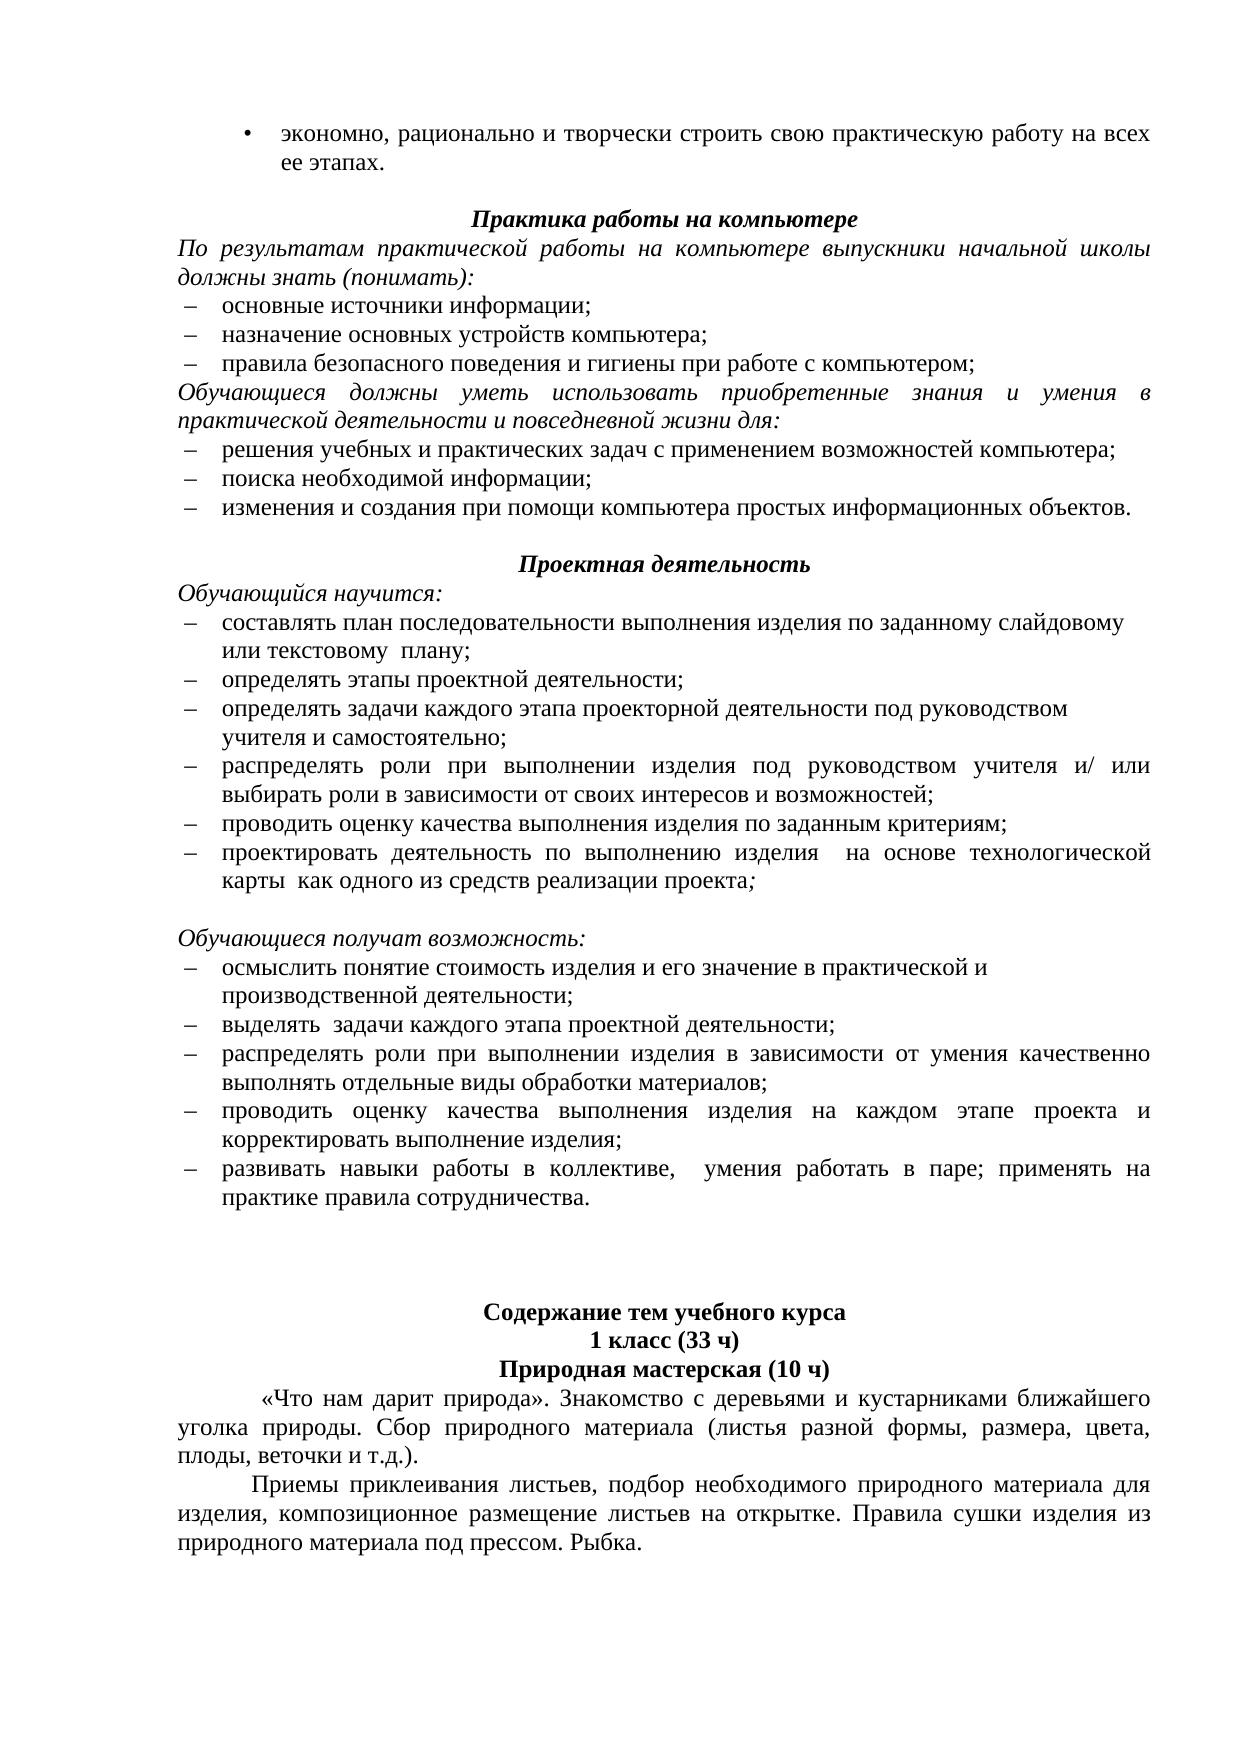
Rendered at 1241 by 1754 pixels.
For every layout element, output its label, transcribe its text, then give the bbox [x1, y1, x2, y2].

list развивать навыки работы в коллективе, умения работать в паре; применять на практике правила сотрудничества. [184, 1153, 1152, 1211]
text Обучающиеся получат возможность: [177, 923, 1152, 952]
list основные источники информации; [184, 291, 1152, 319]
list проектировать деятельность по выполнению изделия на основе технологической карты как одного из средств реализации проекта; [184, 837, 1152, 894]
list изменения и создания при помощи компьютера простых информационных объектов. [184, 492, 1152, 521]
text Природная мастерская (10 ч) [177, 1354, 1152, 1383]
list назначение основных устройств компьютера; [184, 319, 1152, 348]
text По результатам практической работы на компьютере выпускники начальной школы должны знать (понимать): [177, 233, 1152, 291]
text Проектная деятельность [177, 549, 1152, 578]
list выделять задачи каждого этапа проектной деятельности; [184, 1009, 1152, 1038]
text 1 класс (33 ч) [177, 1326, 1152, 1354]
list распределять роли при выполнении изделия под руководством учителя и/ или выбирать роли в зависимости от своих интересов и возможностей; [184, 751, 1152, 808]
list проводить оценку качества выполнения изделия по заданным критериям; [184, 808, 1152, 837]
text Обучающийся научится: [177, 578, 1152, 607]
subtitle Содержание тем учебного курса [177, 1297, 1152, 1326]
list правила безопасного поведения и гигиены при работе с компьютером; [184, 348, 1152, 377]
list поиска необходимой информации; [184, 463, 1152, 492]
text Практика работы на компьютере [177, 204, 1152, 233]
list определять этапы проектной деятельности; [184, 664, 1152, 693]
list распределять роли при выполнении изделия в зависимости от умения качественно выполнять отдельные виды обработки материалов; [184, 1038, 1152, 1096]
list решения учебных и практических задач с применением возможностей компьютера; [184, 434, 1152, 463]
text «Что нам дарит природа». Знакомство с деревьями и кустарниками ближайшего уголка природы. Сбор природного материала (листья разной формы, размера, цвета, плоды, веточки и т.д.). [177, 1383, 1152, 1469]
text Обучающиеся должны уметь использовать приобретенные знания и умения в практической деятельности и повседневной жизни для: [177, 377, 1152, 434]
list экономно, рационально и творчески строить свою практическую работу на всех ее этапах. [243, 118, 1152, 176]
list проводить оценку качества выполнения изделия на каждом этапе проекта и корректировать выполнение изделия; [184, 1096, 1152, 1153]
list осмыслить понятие стоимость изделия и его значение в практической и производственной деятельности; [184, 952, 1152, 1009]
list составлять план последовательности выполнения изделия по заданному слайдовому или текстовому плану; [184, 607, 1152, 664]
text Приемы приклеивания листьев, подбор необходимого природного материала для изделия, композиционное размещение листьев на открытке. Правила сушки изделия из природного материала под прессом. Рыбка. [177, 1469, 1152, 1556]
list определять задачи каждого этапа проекторной деятельности под руководством учителя и самостоятельно; [184, 693, 1152, 751]
